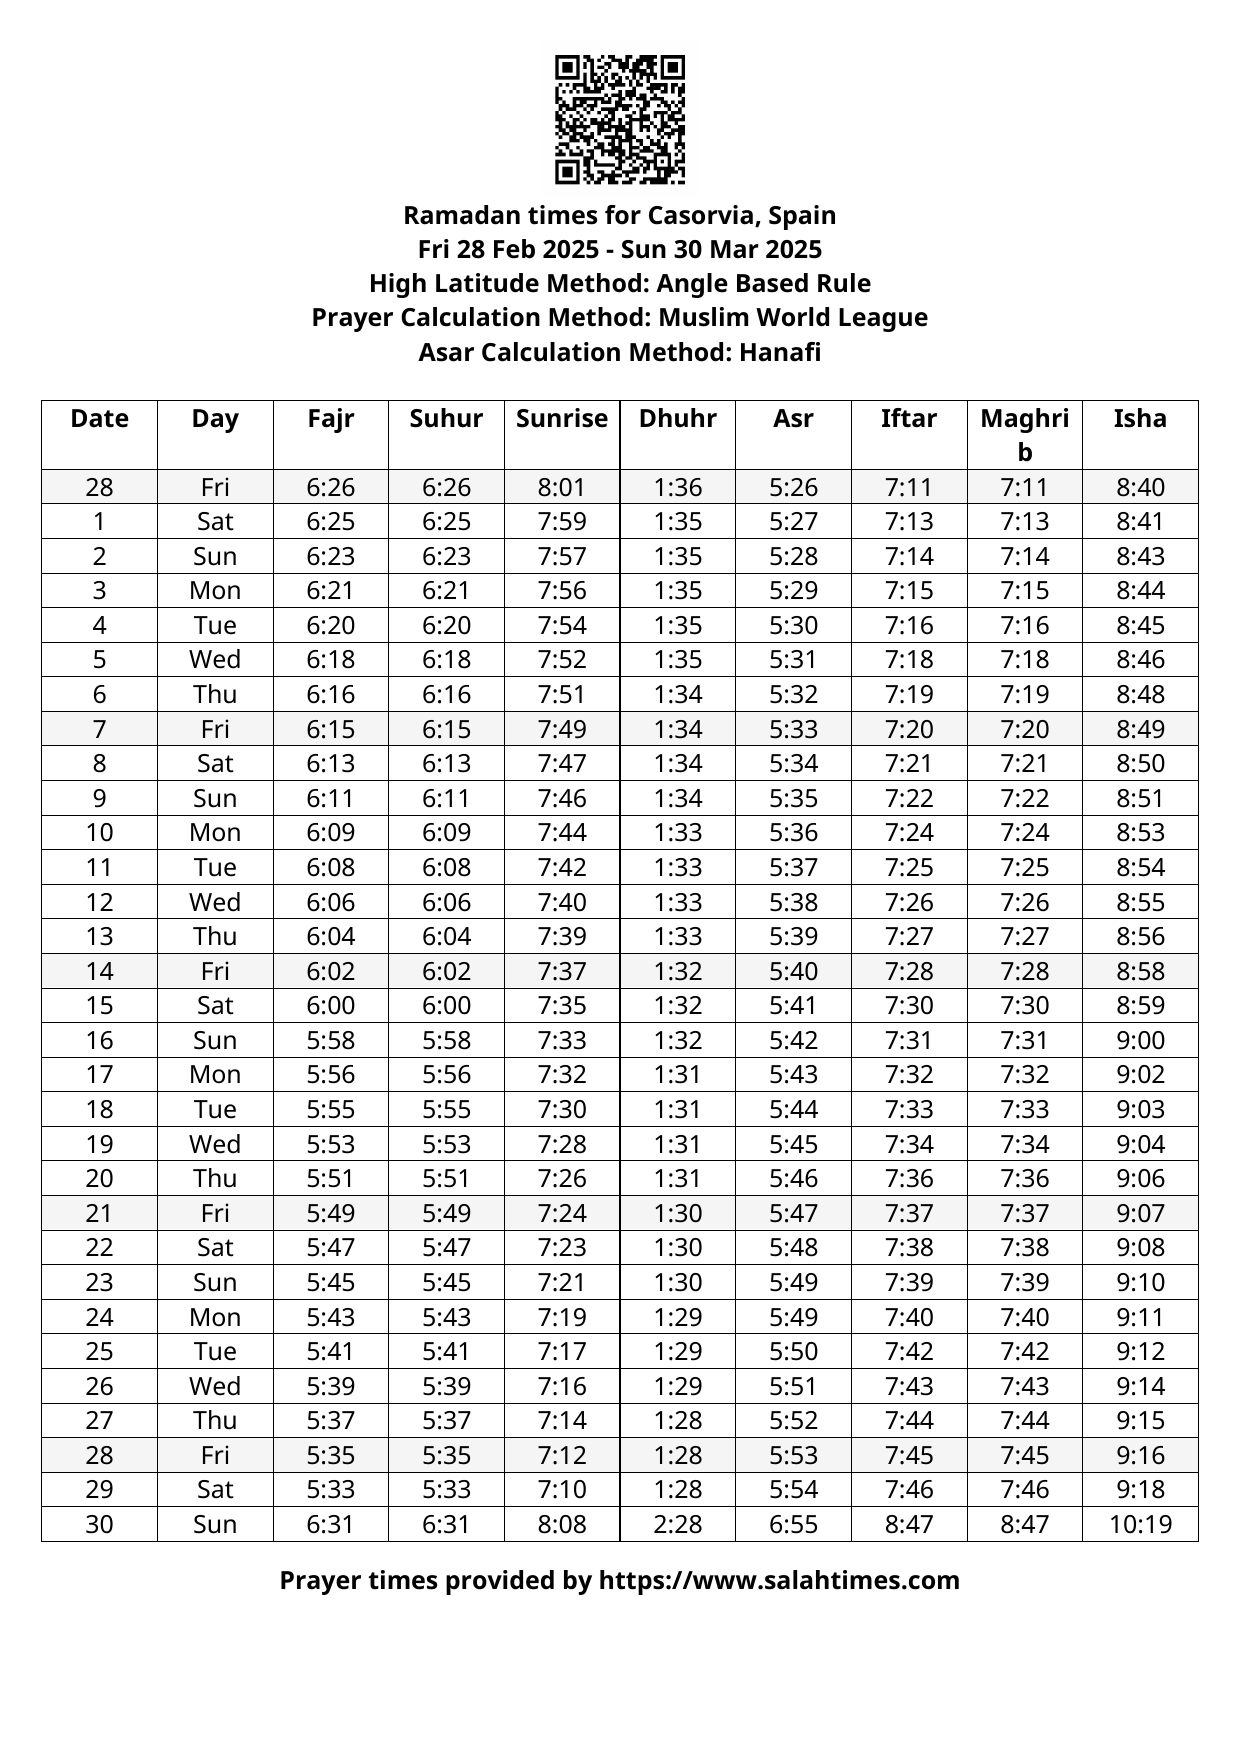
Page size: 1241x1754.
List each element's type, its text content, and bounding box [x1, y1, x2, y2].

table_cell 5:27 [736, 504, 851, 538]
table_cell 7:44 [968, 1404, 1082, 1437]
table_cell 5:32 [736, 677, 851, 711]
table_cell 5:47 [389, 1231, 504, 1264]
table_cell 6:13 [274, 746, 388, 780]
table_cell Mon [158, 816, 273, 849]
table_cell 5:45 [274, 1265, 388, 1299]
table_cell 9:06 [1083, 1161, 1198, 1195]
table_cell 7:42 [505, 850, 619, 884]
table_cell Fri [158, 1438, 273, 1472]
table_cell Sat [158, 504, 273, 538]
table_cell 5:47 [736, 1196, 851, 1229]
table_cell 5:33 [389, 1473, 504, 1506]
table_cell 8:54 [1083, 850, 1198, 884]
table_cell 7:28 [852, 954, 967, 987]
table_cell 7:19 [852, 677, 967, 711]
table_cell 1:33 [621, 885, 735, 918]
table_cell 1:30 [621, 1231, 735, 1264]
table_cell 7:18 [968, 643, 1082, 676]
table_header Fajr [274, 401, 388, 469]
table_cell Thu [158, 677, 273, 711]
table_cell 25 [42, 1334, 157, 1368]
table_cell 7:34 [852, 1127, 967, 1160]
table_cell 1:32 [621, 989, 735, 1022]
table_cell 6:55 [736, 1507, 851, 1541]
table_cell 6:18 [389, 643, 504, 676]
table_cell 1:29 [621, 1369, 735, 1402]
table_cell 27 [42, 1404, 157, 1437]
table_cell 14 [42, 954, 157, 987]
table_cell 5:51 [736, 1369, 851, 1402]
table_cell 1:31 [621, 1127, 735, 1160]
table_header Iftar [852, 401, 967, 469]
table_cell Mon [158, 574, 273, 607]
table_cell 1:36 [621, 470, 735, 503]
table_cell 7:33 [968, 1092, 1082, 1126]
table_cell 6:31 [389, 1507, 504, 1541]
table_cell Mon [158, 1058, 273, 1091]
table_cell 1:34 [621, 746, 735, 780]
table_cell 15 [42, 989, 157, 1022]
table_cell 7:19 [505, 1300, 619, 1333]
table_cell 7:26 [968, 885, 1082, 918]
table_cell 7:30 [505, 1092, 619, 1126]
table_cell 8:59 [1083, 989, 1198, 1022]
text Ramadan times for Casorvia, Spain [42, 198, 1198, 232]
table_cell 1:31 [621, 1161, 735, 1195]
table_cell 6:06 [274, 885, 388, 918]
table_cell 9:03 [1083, 1092, 1198, 1126]
table_cell 6:16 [389, 677, 504, 711]
table_cell 7:49 [505, 712, 619, 745]
table_cell 5:43 [274, 1300, 388, 1333]
table_cell Thu [158, 1161, 273, 1195]
table_cell Thu [158, 919, 273, 953]
table_cell 5:34 [736, 746, 851, 780]
table_cell 23 [42, 1265, 157, 1299]
table_cell 5:49 [736, 1265, 851, 1299]
table_cell 8:56 [1083, 919, 1198, 953]
table_cell 7:14 [968, 539, 1082, 572]
table_cell Tue [158, 1092, 273, 1126]
table_cell 7:32 [968, 1058, 1082, 1091]
table_cell 7:57 [505, 539, 619, 572]
table_cell 7:46 [968, 1473, 1082, 1506]
table_cell 1:28 [621, 1404, 735, 1437]
table_cell 6:11 [389, 781, 504, 814]
table_cell 7:34 [968, 1127, 1082, 1160]
table_cell 6:09 [389, 816, 504, 849]
table_cell 5:40 [736, 954, 851, 987]
table_cell 8:53 [1083, 816, 1198, 849]
table_cell 9:16 [1083, 1438, 1198, 1472]
table_cell 7:11 [968, 470, 1082, 503]
table_cell 5:43 [389, 1300, 504, 1333]
table_cell 7:28 [968, 954, 1082, 987]
table_cell 1 [42, 504, 157, 538]
table_cell 5:39 [389, 1369, 504, 1402]
table_cell 6:20 [389, 608, 504, 642]
table_cell 7:28 [505, 1127, 619, 1160]
table_cell 8:44 [1083, 574, 1198, 607]
table_cell 6:16 [274, 677, 388, 711]
table_cell 8:58 [1083, 954, 1198, 987]
table_cell 9:14 [1083, 1369, 1198, 1402]
table_cell 6:23 [389, 539, 504, 572]
table_cell 6:11 [274, 781, 388, 814]
table_cell Thu [158, 1404, 273, 1437]
table_cell 7:22 [968, 781, 1082, 814]
table_cell 5:38 [736, 885, 851, 918]
table_cell 1:35 [621, 643, 735, 676]
table_cell Tue [158, 1334, 273, 1368]
table_cell 9:04 [1083, 1127, 1198, 1160]
table_cell 1:35 [621, 574, 735, 607]
table_cell 5 [42, 643, 157, 676]
table_cell 22 [42, 1231, 157, 1264]
table_cell Fri [158, 1196, 273, 1229]
table_cell 5:37 [736, 850, 851, 884]
table_cell 24 [42, 1300, 157, 1333]
table_cell Sat [158, 1231, 273, 1264]
table_cell 6:09 [274, 816, 388, 849]
table_cell 5:41 [274, 1334, 388, 1368]
table_cell 1:34 [621, 781, 735, 814]
table_cell 7:36 [852, 1161, 967, 1195]
table_cell 8:08 [505, 1507, 619, 1541]
table_cell Mon [158, 1300, 273, 1333]
table_cell 1:33 [621, 919, 735, 953]
table_cell 5:51 [389, 1161, 504, 1195]
table_cell 7:47 [505, 746, 619, 780]
table_cell 7:52 [505, 643, 619, 676]
table_cell 11 [42, 850, 157, 884]
table_cell 7:36 [968, 1161, 1082, 1195]
table_cell 7:17 [505, 1334, 619, 1368]
table_cell 12 [42, 885, 157, 918]
table_cell Sat [158, 746, 273, 780]
table_cell 7:42 [852, 1334, 967, 1368]
table_cell 2:28 [621, 1507, 735, 1541]
table_cell 9:08 [1083, 1231, 1198, 1264]
text Prayer Calculation Method: Muslim World League [42, 300, 1198, 334]
table_cell 7:37 [505, 954, 619, 987]
table_cell 7:22 [852, 781, 967, 814]
table_cell 17 [42, 1058, 157, 1091]
table_cell 7:14 [505, 1404, 619, 1437]
table_cell 7:32 [852, 1058, 967, 1091]
table_cell 7:31 [852, 1023, 967, 1057]
table_cell 5:52 [736, 1404, 851, 1437]
table_cell 8 [42, 746, 157, 780]
table_cell Tue [158, 850, 273, 884]
table_cell 4 [42, 608, 157, 642]
table_header Maghrib [968, 401, 1082, 469]
table_cell 6:25 [389, 504, 504, 538]
table_cell 6:02 [389, 954, 504, 987]
table_cell 20 [42, 1161, 157, 1195]
table_cell 5:58 [389, 1023, 504, 1057]
table_cell 7:13 [968, 504, 1082, 538]
table_cell 7:15 [852, 574, 967, 607]
table_cell 8:45 [1083, 608, 1198, 642]
table_cell 1:34 [621, 712, 735, 745]
table_cell 6:18 [274, 643, 388, 676]
table_cell 7:25 [968, 850, 1082, 884]
table_cell 1:32 [621, 1023, 735, 1057]
table_cell 5:28 [736, 539, 851, 572]
table_cell 7:30 [852, 989, 967, 1022]
table_cell 5:35 [389, 1438, 504, 1472]
table_cell 13 [42, 919, 157, 953]
table_cell 7:33 [852, 1092, 967, 1126]
table_cell 5:44 [736, 1092, 851, 1126]
table_cell Wed [158, 885, 273, 918]
table_cell 1:33 [621, 816, 735, 849]
table_cell 7:46 [505, 781, 619, 814]
table_cell 1:31 [621, 1092, 735, 1126]
table_cell 8:41 [1083, 504, 1198, 538]
table_cell 7:39 [505, 919, 619, 953]
table_cell 5:41 [736, 989, 851, 1022]
table_cell 29 [42, 1473, 157, 1506]
table_cell 8:40 [1083, 470, 1198, 503]
table_cell 5:35 [274, 1438, 388, 1472]
table_cell 7:40 [852, 1300, 967, 1333]
table_cell 7:14 [852, 539, 967, 572]
table_cell 7:27 [968, 919, 1082, 953]
table_cell 5:37 [274, 1404, 388, 1437]
table_cell 7:44 [852, 1404, 967, 1437]
table_cell 8:43 [1083, 539, 1198, 572]
table_cell 7:20 [968, 712, 1082, 745]
table_cell 9:10 [1083, 1265, 1198, 1299]
table_cell 6:21 [389, 574, 504, 607]
table_cell 6:04 [389, 919, 504, 953]
table_cell 6:02 [274, 954, 388, 987]
text Asar Calculation Method: Hanafi [42, 334, 1198, 368]
table_cell 6:13 [389, 746, 504, 780]
table_cell 7 [42, 712, 157, 745]
table_header Date [42, 401, 157, 469]
table_cell Sun [158, 781, 273, 814]
table_cell 7:26 [505, 1161, 619, 1195]
table_cell 9:18 [1083, 1473, 1198, 1506]
table_cell 5:55 [274, 1092, 388, 1126]
table_cell 7:51 [505, 677, 619, 711]
table_cell 6:21 [274, 574, 388, 607]
table_cell 6 [42, 677, 157, 711]
table_cell 6:20 [274, 608, 388, 642]
table_cell 7:19 [968, 677, 1082, 711]
table_cell 7:16 [852, 608, 967, 642]
table_cell 6:26 [274, 470, 388, 503]
table_cell 9:11 [1083, 1300, 1198, 1333]
table_cell Sun [158, 539, 273, 572]
table_cell 1:33 [621, 850, 735, 884]
table_cell 5:50 [736, 1334, 851, 1368]
table_cell 8:49 [1083, 712, 1198, 745]
table_cell 8:55 [1083, 885, 1198, 918]
table_cell 7:21 [968, 746, 1082, 780]
table_cell 7:43 [968, 1369, 1082, 1402]
table_cell 5:47 [274, 1231, 388, 1264]
table_cell Tue [158, 608, 273, 642]
table_header Day [158, 401, 273, 469]
table_cell 30 [42, 1507, 157, 1541]
table_cell 19 [42, 1127, 157, 1160]
table_cell 5:35 [736, 781, 851, 814]
table_cell 7:21 [505, 1265, 619, 1299]
table_cell 7:40 [968, 1300, 1082, 1333]
table_cell 8:47 [968, 1507, 1082, 1541]
table_cell 5:53 [274, 1127, 388, 1160]
table_cell 5:30 [736, 608, 851, 642]
table_cell 7:32 [505, 1058, 619, 1091]
table_cell 7:18 [852, 643, 967, 676]
table_cell 5:39 [274, 1369, 388, 1402]
table_cell 5:55 [389, 1092, 504, 1126]
table_cell 1:29 [621, 1300, 735, 1333]
table_cell 9:15 [1083, 1404, 1198, 1437]
table_cell Wed [158, 1127, 273, 1160]
table_cell 7:38 [968, 1231, 1082, 1264]
table_cell 7:54 [505, 608, 619, 642]
table_cell 7:56 [505, 574, 619, 607]
table_cell 9:02 [1083, 1058, 1198, 1091]
table_cell 6:15 [274, 712, 388, 745]
table_cell 7:27 [852, 919, 967, 953]
table_cell 1:35 [621, 504, 735, 538]
table_cell 6:15 [389, 712, 504, 745]
table_cell 5:37 [389, 1404, 504, 1437]
table_cell 5:56 [389, 1058, 504, 1091]
table_cell 7:20 [852, 712, 967, 745]
table_cell 3 [42, 574, 157, 607]
table_cell 7:11 [852, 470, 967, 503]
table_cell 7:21 [852, 746, 967, 780]
table_cell Sat [158, 989, 273, 1022]
table_cell 2 [42, 539, 157, 572]
table_cell 6:23 [274, 539, 388, 572]
table_cell 7:30 [968, 989, 1082, 1022]
table_header Sunrise [505, 401, 619, 469]
table_cell 5:58 [274, 1023, 388, 1057]
table_cell 5:36 [736, 816, 851, 849]
table_cell 7:39 [968, 1265, 1082, 1299]
table_cell 1:29 [621, 1334, 735, 1368]
table_cell 8:01 [505, 470, 619, 503]
text Prayer times provided by https://www.salahtimes.com [42, 1563, 1198, 1597]
table_cell 7:38 [852, 1231, 967, 1264]
table_cell 5:53 [736, 1438, 851, 1472]
table_cell Sun [158, 1023, 273, 1057]
table_cell 7:24 [505, 1196, 619, 1229]
table_cell 5:29 [736, 574, 851, 607]
table_cell 6:00 [274, 989, 388, 1022]
table_cell 7:23 [505, 1231, 619, 1264]
table_cell 7:35 [505, 989, 619, 1022]
table_cell 5:49 [736, 1300, 851, 1333]
table_cell 6:26 [389, 470, 504, 503]
table_cell 7:25 [852, 850, 967, 884]
table_cell 1:35 [621, 539, 735, 572]
table_cell 5:53 [389, 1127, 504, 1160]
table_cell 5:39 [736, 919, 851, 953]
table_header Dhuhr [621, 401, 735, 469]
table_cell 7:42 [968, 1334, 1082, 1368]
table_cell 8:48 [1083, 677, 1198, 711]
table_cell 1:31 [621, 1058, 735, 1091]
table_cell 7:44 [505, 816, 619, 849]
table_cell 16 [42, 1023, 157, 1057]
table_cell Sun [158, 1265, 273, 1299]
table_cell 6:08 [274, 850, 388, 884]
text High Latitude Method: Angle Based Rule [42, 266, 1198, 300]
table_cell 6:25 [274, 504, 388, 538]
table_cell 1:32 [621, 954, 735, 987]
table_cell 5:49 [274, 1196, 388, 1229]
table_cell 7:39 [852, 1265, 967, 1299]
table_cell 7:37 [852, 1196, 967, 1229]
table_cell 5:33 [274, 1473, 388, 1506]
table_cell 1:30 [621, 1196, 735, 1229]
table_cell 1:34 [621, 677, 735, 711]
table_cell 5:33 [736, 712, 851, 745]
table_cell Fri [158, 470, 273, 503]
table_cell 5:41 [389, 1334, 504, 1368]
table_cell 8:46 [1083, 643, 1198, 676]
table_cell 7:24 [968, 816, 1082, 849]
table_cell 7:59 [505, 504, 619, 538]
table_cell 8:50 [1083, 746, 1198, 780]
table_cell 5:26 [736, 470, 851, 503]
table_cell 7:24 [852, 816, 967, 849]
table_cell Fri [158, 712, 273, 745]
table_cell Wed [158, 643, 273, 676]
table_cell 8:51 [1083, 781, 1198, 814]
table_cell 18 [42, 1092, 157, 1126]
table_cell 9:12 [1083, 1334, 1198, 1368]
table_cell 7:40 [505, 885, 619, 918]
table_cell 7:13 [852, 504, 967, 538]
picture [542, 41, 699, 198]
table_cell 7:16 [968, 608, 1082, 642]
table_header Asr [736, 401, 851, 469]
table_cell 6:31 [274, 1507, 388, 1541]
table_cell 5:48 [736, 1231, 851, 1264]
table_cell 5:45 [736, 1127, 851, 1160]
table_cell 10 [42, 816, 157, 849]
table_cell 5:42 [736, 1023, 851, 1057]
table_cell 28 [42, 1438, 157, 1472]
table_cell 7:46 [852, 1473, 967, 1506]
table_cell 7:31 [968, 1023, 1082, 1057]
table_cell 26 [42, 1369, 157, 1402]
table_cell 10:19 [1083, 1507, 1198, 1541]
table_cell 7:10 [505, 1473, 619, 1506]
table_cell 5:45 [389, 1265, 504, 1299]
table_cell 7:37 [968, 1196, 1082, 1229]
table_cell 7:26 [852, 885, 967, 918]
table_cell 1:35 [621, 608, 735, 642]
table_cell Sat [158, 1473, 273, 1506]
table_cell 1:28 [621, 1473, 735, 1506]
table_cell 7:12 [505, 1438, 619, 1472]
table_cell 1:30 [621, 1265, 735, 1299]
table_cell 6:08 [389, 850, 504, 884]
table_cell Sun [158, 1507, 273, 1541]
text Fri 28 Feb 2025 - Sun 30 Mar 2025 [42, 232, 1198, 266]
table_header Suhur [389, 401, 504, 469]
table_cell 5:51 [274, 1161, 388, 1195]
table_cell 9:07 [1083, 1196, 1198, 1229]
table_cell Wed [158, 1369, 273, 1402]
table_cell 6:04 [274, 919, 388, 953]
table_cell 5:46 [736, 1161, 851, 1195]
table_cell 7:15 [968, 574, 1082, 607]
table_cell Fri [158, 954, 273, 987]
table_header Isha [1083, 401, 1198, 469]
table_cell 1:28 [621, 1438, 735, 1472]
table_cell 7:45 [968, 1438, 1082, 1472]
table_cell 9 [42, 781, 157, 814]
table_cell 7:16 [505, 1369, 619, 1402]
table_cell 5:31 [736, 643, 851, 676]
table_cell 28 [42, 470, 157, 503]
table_cell 6:00 [389, 989, 504, 1022]
table_cell 9:00 [1083, 1023, 1198, 1057]
table_cell 8:47 [852, 1507, 967, 1541]
table_cell 5:49 [389, 1196, 504, 1229]
table_cell 5:54 [736, 1473, 851, 1506]
table_cell 5:43 [736, 1058, 851, 1091]
table_cell 7:43 [852, 1369, 967, 1402]
table_cell 7:45 [852, 1438, 967, 1472]
table_cell 21 [42, 1196, 157, 1229]
table_cell 5:56 [274, 1058, 388, 1091]
table_cell 6:06 [389, 885, 504, 918]
table_cell 7:33 [505, 1023, 619, 1057]
